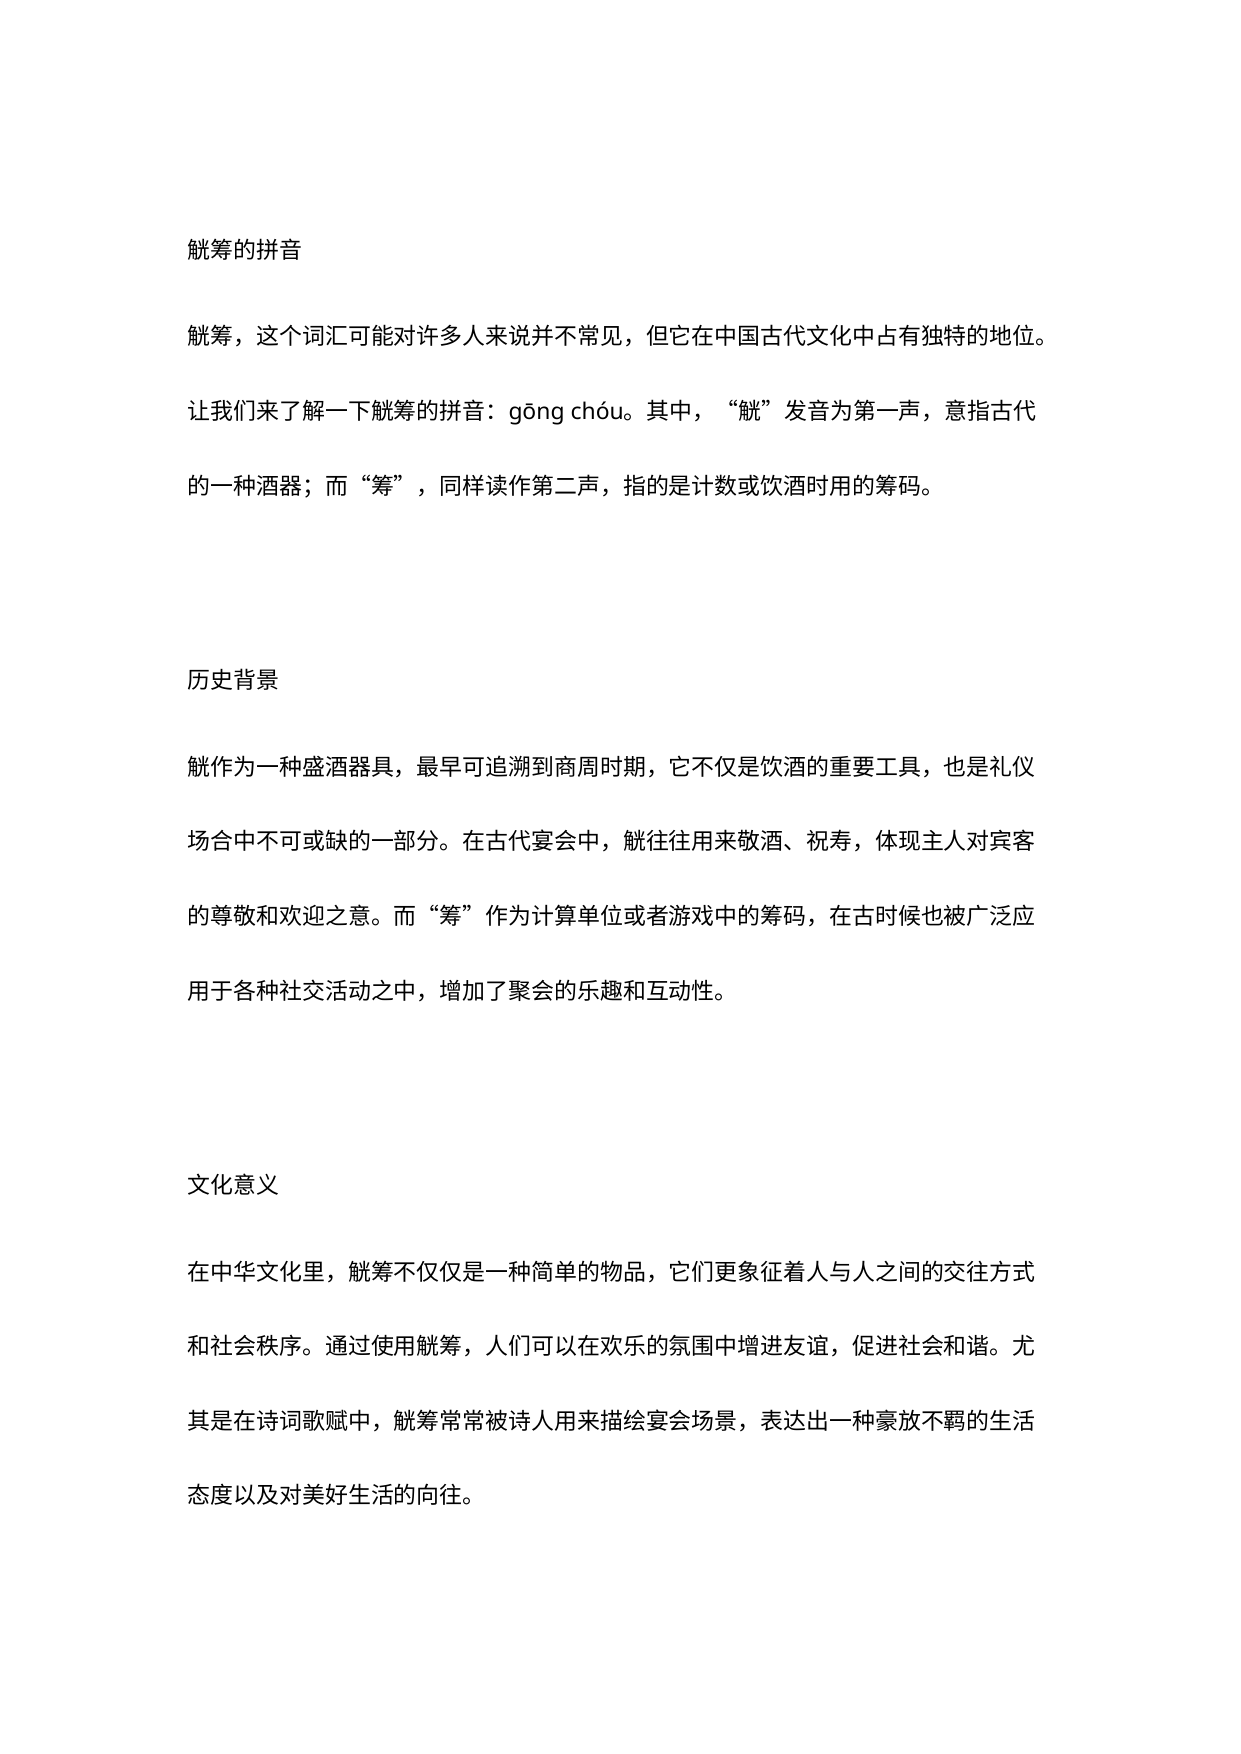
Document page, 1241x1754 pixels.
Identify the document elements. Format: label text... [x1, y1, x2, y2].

text 觥筹，这个词汇可能对许多人来说并不常见，但它在中国古代文化中占有独特的地位。让我们来了解一下觥筹的拼音：gōng chóu。其中，“觥”发音为第一声，意指古代的一种酒器；而“筹”，同样读作第二声，指的是计数或饮酒时用的筹码。 [187, 302, 1053, 517]
text 文化意义 [187, 1151, 1053, 1216]
text 觥筹的拼音 [187, 216, 1053, 281]
text 在中华文化里，觥筹不仅仅是一种简单的物品，它们更象征着人与人之间的交往方式和社会秩序。通过使用觥筹，人们可以在欢乐的氛围中增进友谊，促进社会和谐。尤其是在诗词歌赋中，觥筹常常被诗人用来描绘宴会场景，表达出一种豪放不羁的生活态度以及对美好生活的向往。 [187, 1237, 1053, 1527]
text 觥作为一种盛酒器具，最早可追溯到商周时期，它不仅是饮酒的重要工具，也是礼仪场合中不可或缺的一部分。在古代宴会中，觥往往用来敬酒、祝寿，体现主人对宾客的尊敬和欢迎之意。而“筹”作为计算单位或者游戏中的筹码，在古时候也被广泛应用于各种社交活动之中，增加了聚会的乐趣和互动性。 [187, 733, 1053, 1022]
text 历史背景 [187, 646, 1053, 711]
